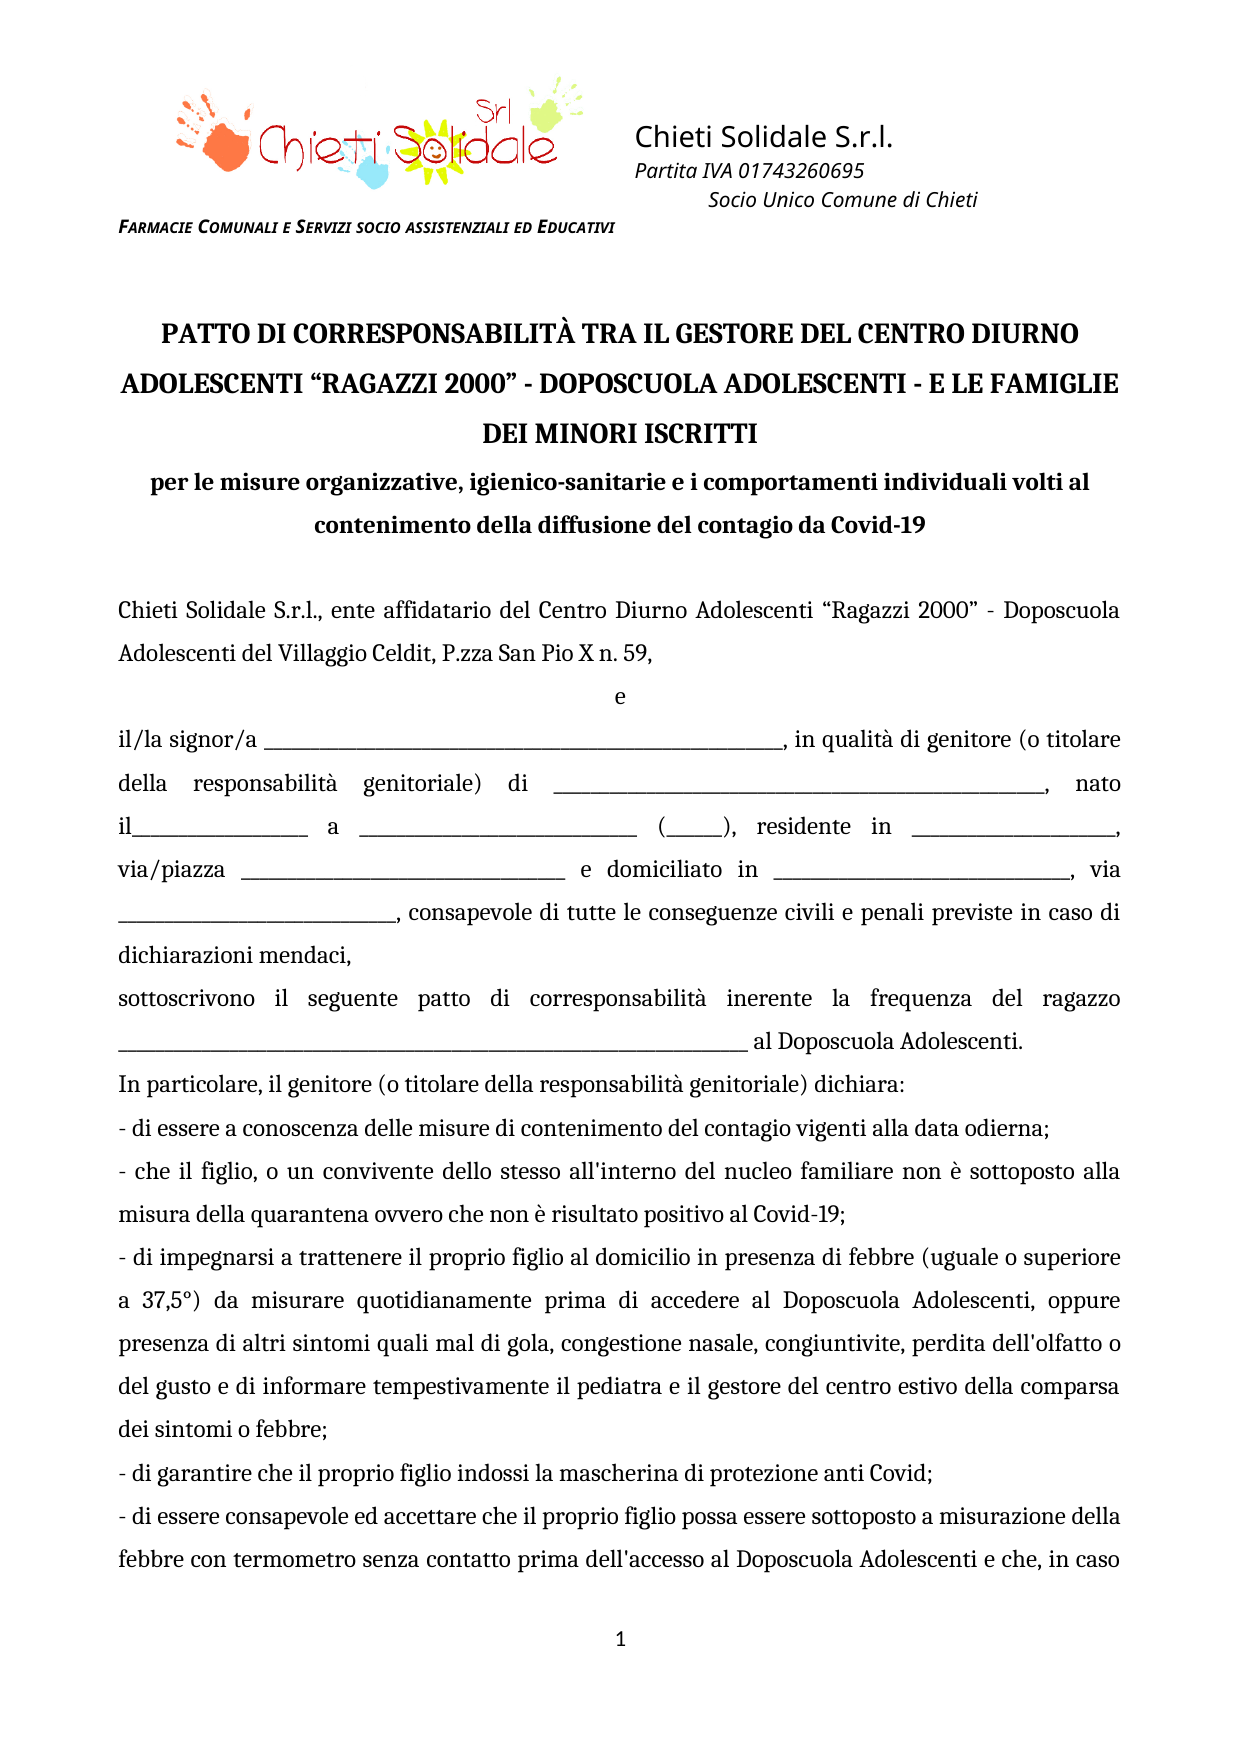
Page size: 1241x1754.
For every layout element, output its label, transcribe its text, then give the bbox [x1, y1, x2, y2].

text - che il figlio, o un convivente dello stesso all'interno del nucleo familiare non è sottoposto alla misura della quarantena ovvero che non è risultato positivo al Covid-19; [118, 1157, 1122, 1228]
subtitle Chieti Solidale S.r.l. [595, 117, 1167, 156]
text e [118, 682, 1122, 711]
text In particolare, il genitore (o titolare della responsabilità genitoriale) dichiara: [118, 1070, 1122, 1099]
text - di essere a conoscenza delle misure di contenimento del contagio vigenti alla data odierna; [118, 1113, 1122, 1142]
text - di impegnarsi a trattenere il proprio figlio al domicilio in presenza di febbre (uguale o superiore a 37,5°) da misurare quotidianamente prima di accedere al Doposcuola Adolescenti, oppure presenza di altri sintomi quali mal di gola, congestione nasale, congiuntivite, perdita dell'olfatto o del gusto e di informare tempestivamente il pediatra e il gestore del centro estivo della comparsa dei sintomi o febbre; [118, 1243, 1122, 1444]
text - di garantire che il proprio figlio indossi la mascherina di protezione anti Covid; [118, 1458, 1122, 1487]
text per le misure organizzative, igienico-sanitarie e i comportamenti individuali volti al contenimento della diffusione del contagio da Covid-19 [118, 468, 1122, 539]
text sottoscrivono il seguente patto di corresponsabilità inerente la frequenza del ragazzo ____________________________________________________________________ al Doposcuola Adolescenti. [118, 984, 1122, 1056]
subtitle Partita IVA 01743260695 [595, 156, 1167, 185]
text PATTO DI CORRESPONSABILITÀ TRA IL GESTORE DEL CENTRO DIURNO ADOLESCENTI “RAGAZZI 2000” - DOPOSCUOLA ADOLESCENTI - E LE FAMIGLIE DEI MINORI ISCRITTI [118, 317, 1122, 451]
subtitle Socio Unico Comune di Chieti [561, 185, 1167, 213]
text il/la signor/a ________________________________________________________, in qualità di genitore (o titolare della responsabilità genitoriale) di _____________________________________________________, nato il___________________ a ______________________________ (______), residente in ______________________, via/piazza ___________________________________ e domiciliato in ________________________________, via ______________________________, consapevole di tutte le conseguenze civili e penali previste in caso di dichiarazioni mendaci, [118, 725, 1122, 970]
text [118, 1502, 1122, 1573]
text Farmacie Comunali e Servizi socio assistenziali ed Educativi [118, 213, 1122, 239]
picture [157, 58, 595, 209]
text Chieti Solidale S.r.l., ente affidatario del Centro Diurno Adolescenti “Ragazzi 2000” - Doposcuola Adolescenti del Villaggio Celdit, P.zza San Pio X n. 59, [118, 596, 1122, 668]
